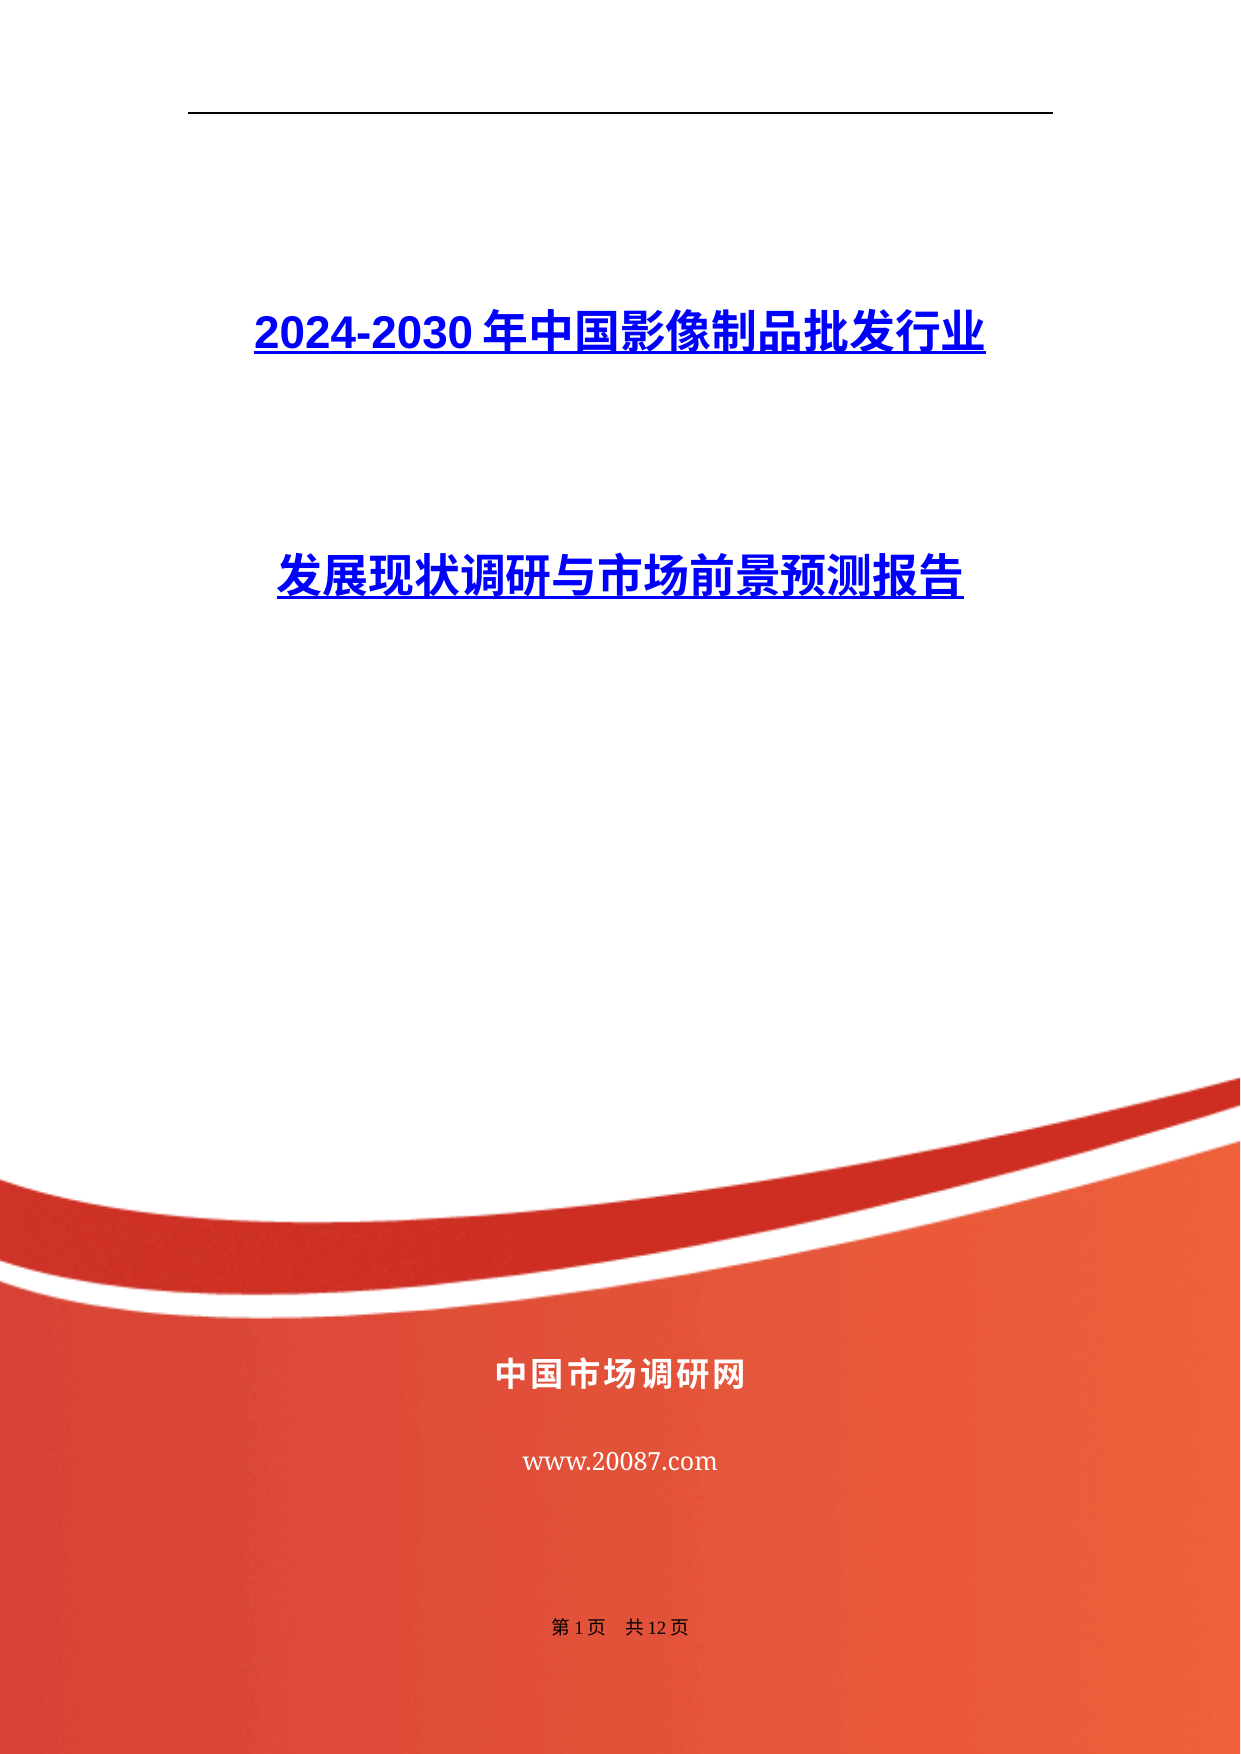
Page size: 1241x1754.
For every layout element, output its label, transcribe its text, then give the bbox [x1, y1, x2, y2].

text www.20087.com [187, 1428, 1053, 1493]
picture [0, 1006, 1241, 1754]
table_header 2024-2030年中国影像制品批发行业发展现状调研与市场前景预测报告 [188, 207, 1053, 773]
subtitle 中国市场调研网 [187, 1339, 1053, 1404]
